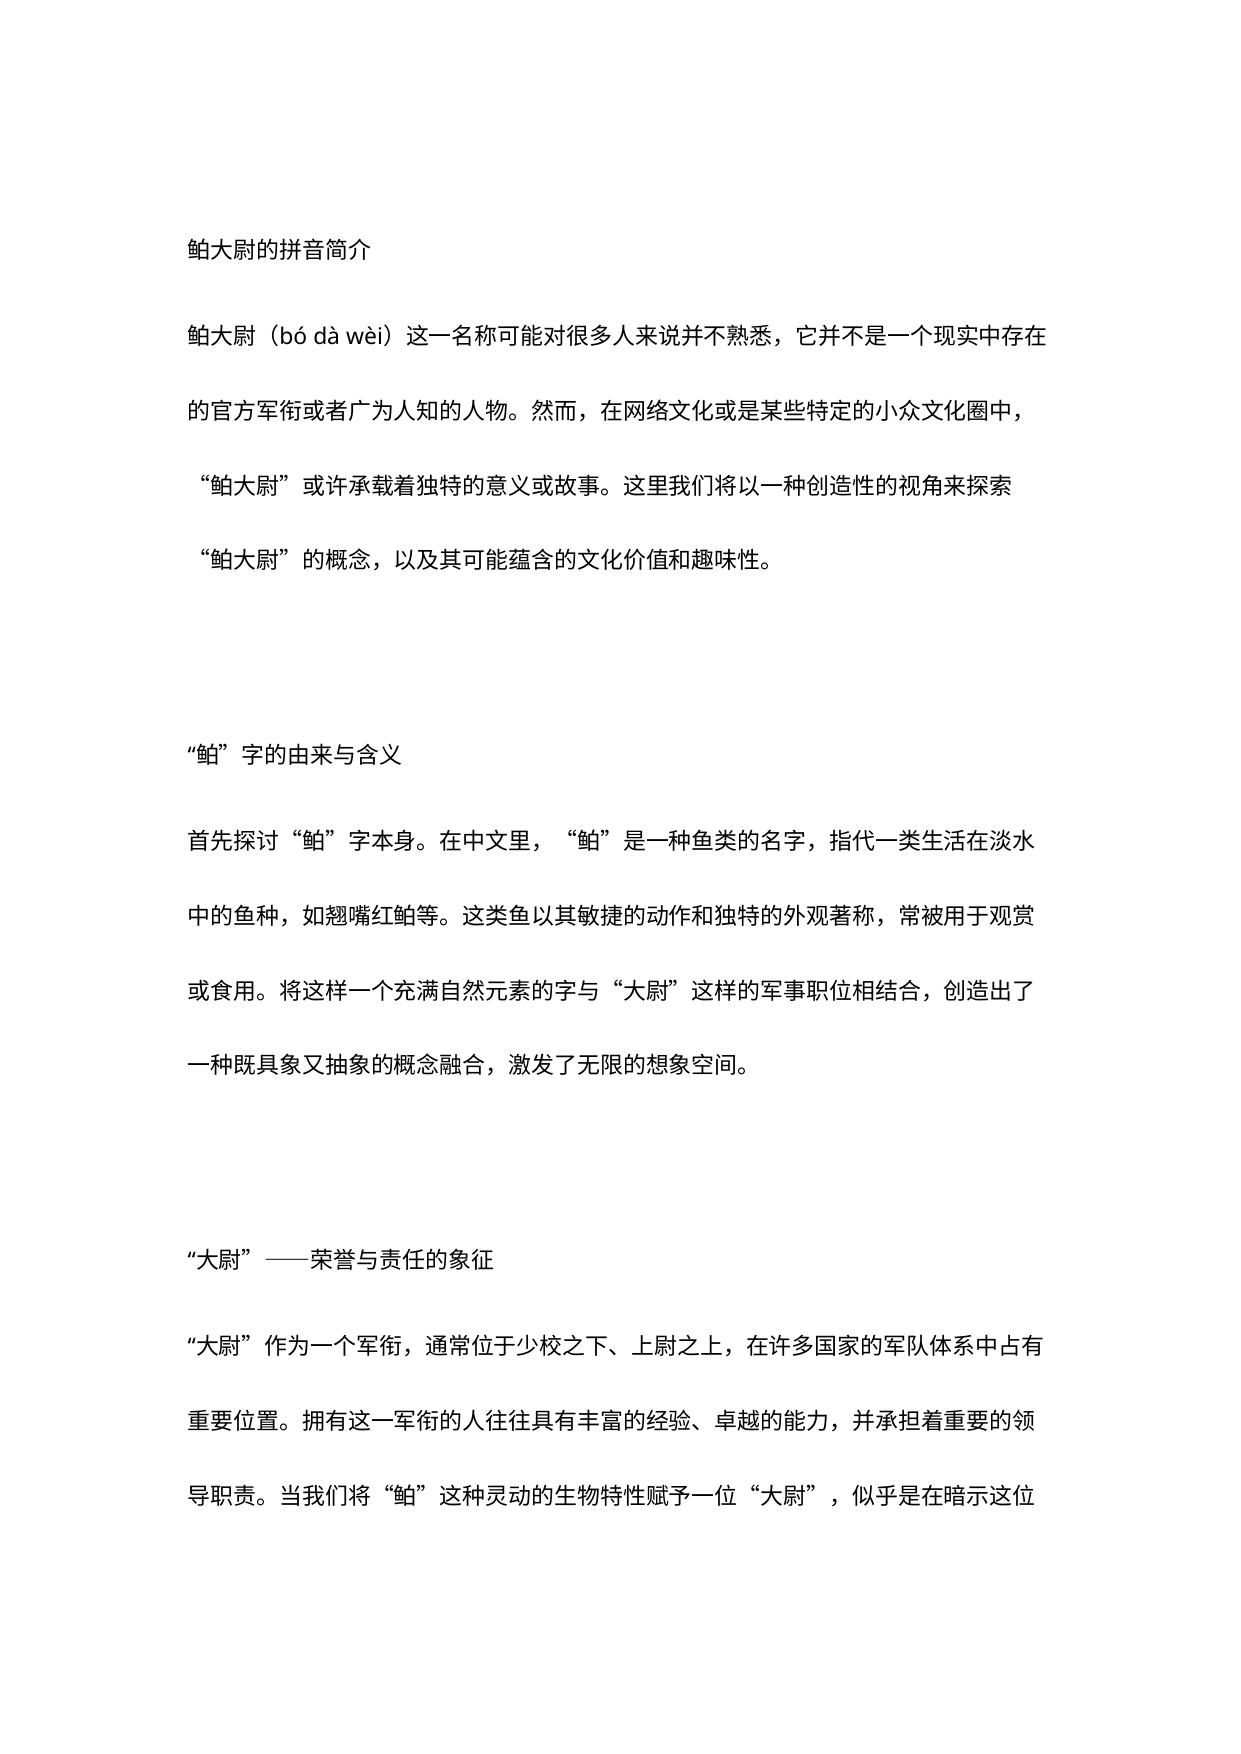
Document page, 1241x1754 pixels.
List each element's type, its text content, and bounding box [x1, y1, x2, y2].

text 鲌大尉（bó dà wèi）这一名称可能对很多人来说并不熟悉，它并不是一个现实中存在的官方军衔或者广为人知的人物。然而，在网络文化或是某些特定的小众文化圈中，“鲌大尉”或许承载着独特的意义或故事。这里我们将以一种创造性的视角来探索“鲌大尉”的概念，以及其可能蕴含的文化价值和趣味性。 [187, 302, 1053, 591]
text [187, 1312, 1053, 1527]
text “大尉”——荣誉与责任的象征 [187, 1226, 1053, 1291]
text 鲌大尉的拼音简介 [187, 216, 1053, 281]
text “鲌”字的由来与含义 [187, 721, 1053, 786]
text 首先探讨“鲌”字本身。在中文里，“鲌”是一种鱼类的名字，指代一类生活在淡水中的鱼种，如翘嘴红鲌等。这类鱼以其敏捷的动作和独特的外观著称，常被用于观赏或食用。将这样一个充满自然元素的字与“大尉”这样的军事职位相结合，创造出了一种既具象又抽象的概念融合，激发了无限的想象空间。 [187, 807, 1053, 1096]
